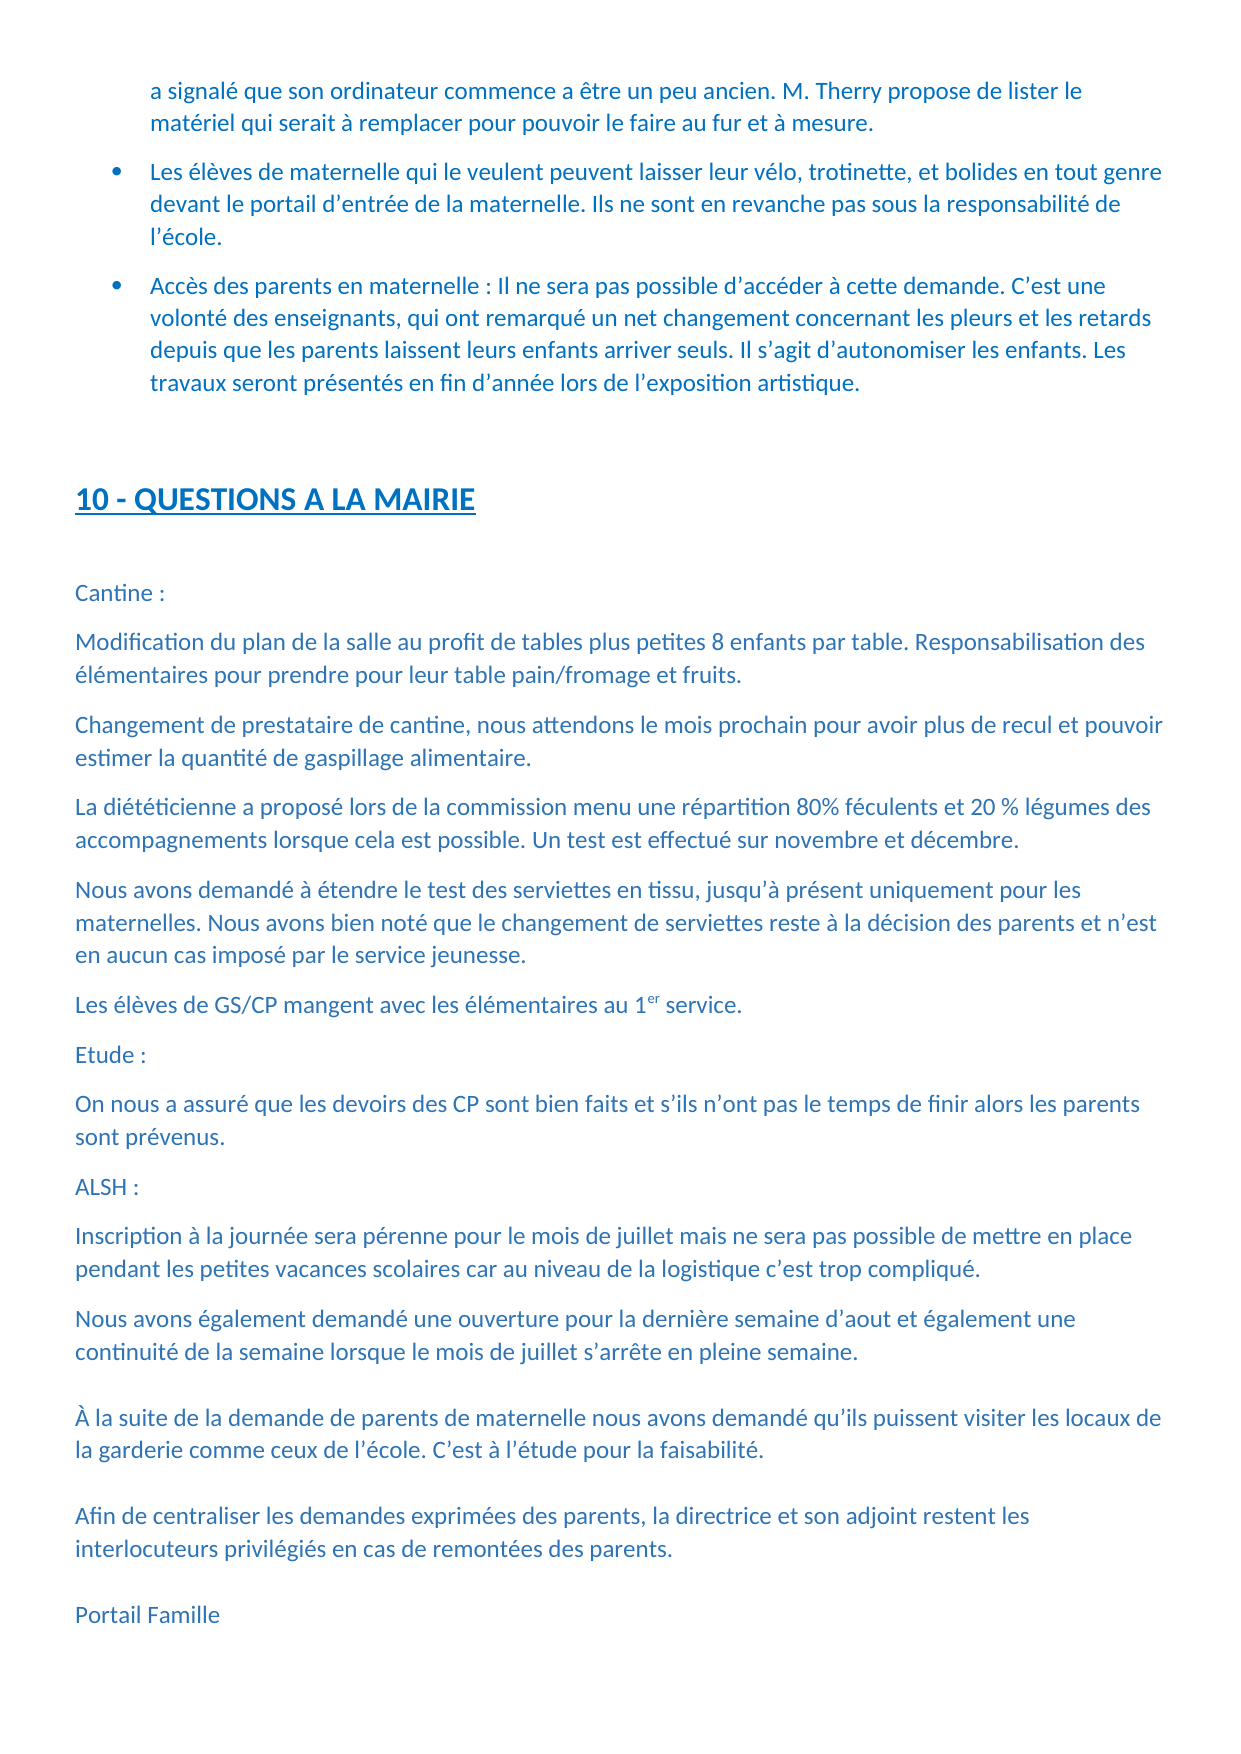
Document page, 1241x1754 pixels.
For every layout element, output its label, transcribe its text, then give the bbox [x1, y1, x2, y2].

text Cantine : [75, 577, 1165, 607]
text On nous a assuré que les devoirs des CP sont bien faits et s’ils n’ont pas le temps de finir alors les parents sont prévenus. [75, 1088, 1165, 1152]
text Changement de prestataire de cantine, nous attendons le mois prochain pour avoir plus de recul et pouvoir estimer la quantité de gaspillage alimentaire. [75, 709, 1165, 772]
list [112, 75, 1165, 138]
text Nous avons demandé à étendre le test des serviettes en tissu, jusqu’à présent uniquement pour les maternelles. Nous avons bien noté que le changement de serviettes reste à la décision des parents et n’est en aucun cas imposé par le service jeunesse. [75, 874, 1165, 970]
text Modification du plan de la salle au profit de tables plus petites 8 enfants par table. Responsabilisation des élémentaires pour prendre pour leur table pain/fromage et fruits. [75, 626, 1165, 690]
text 10 - QUESTIONS A LA MAIRIE [75, 478, 1165, 519]
text À la suite de la demande de parents de maternelle nous avons demandé qu’ils puissent visiter les locaux de la garderie comme ceux de l’école. C’est à l’étude pour la faisabilité. [75, 1402, 1165, 1465]
text Afin de centraliser les demandes exprimées des parents, la directrice et son adjoint restent les interlocuteurs privilégiés en cas de remontées des parents. [75, 1500, 1165, 1564]
text Portail Famille [75, 1599, 1165, 1630]
list Les élèves de maternelle qui le veulent peuvent laisser leur vélo, trotinette, et bolides en tout genre devant le portail d’entrée de la maternelle. Ils ne sont en revanche pas sous la responsabilité de l’école. [112, 156, 1165, 251]
list Accès des parents en maternelle : Il ne sera pas possible d’accéder à cette demande. C’est une volonté des enseignants, qui ont remarqué un net changement concernant les pleurs et les retards depuis que les parents laissent leurs enfants arriver seuls. Il s’agit d’autonomiser les enfants. Les travaux seront présentés en fin d’année lors de l’exposition artistique. [112, 270, 1165, 397]
text La diététicienne a proposé lors de la commission menu une répartition 80% féculents et 20 % légumes des accompagnements lorsque cela est possible. Un test est effectué sur novembre et décembre. [75, 791, 1165, 855]
text Les élèves de GS/CP mangent avec les élémentaires au 1er service. [75, 989, 1165, 1020]
text Inscription à la journée sera pérenne pour le mois de juillet mais ne sera pas possible de mettre en place pendant les petites vacances scolaires car au niveau de la logistique c’est trop compliqué. [75, 1220, 1165, 1284]
text Nous avons également demandé une ouverture pour la dernière semaine d’aout et également une continuité de la semaine lorsque le mois de juillet s’arrête en pleine semaine. [75, 1303, 1165, 1366]
text ALSH : [75, 1171, 1165, 1201]
text Etude : [75, 1039, 1165, 1069]
